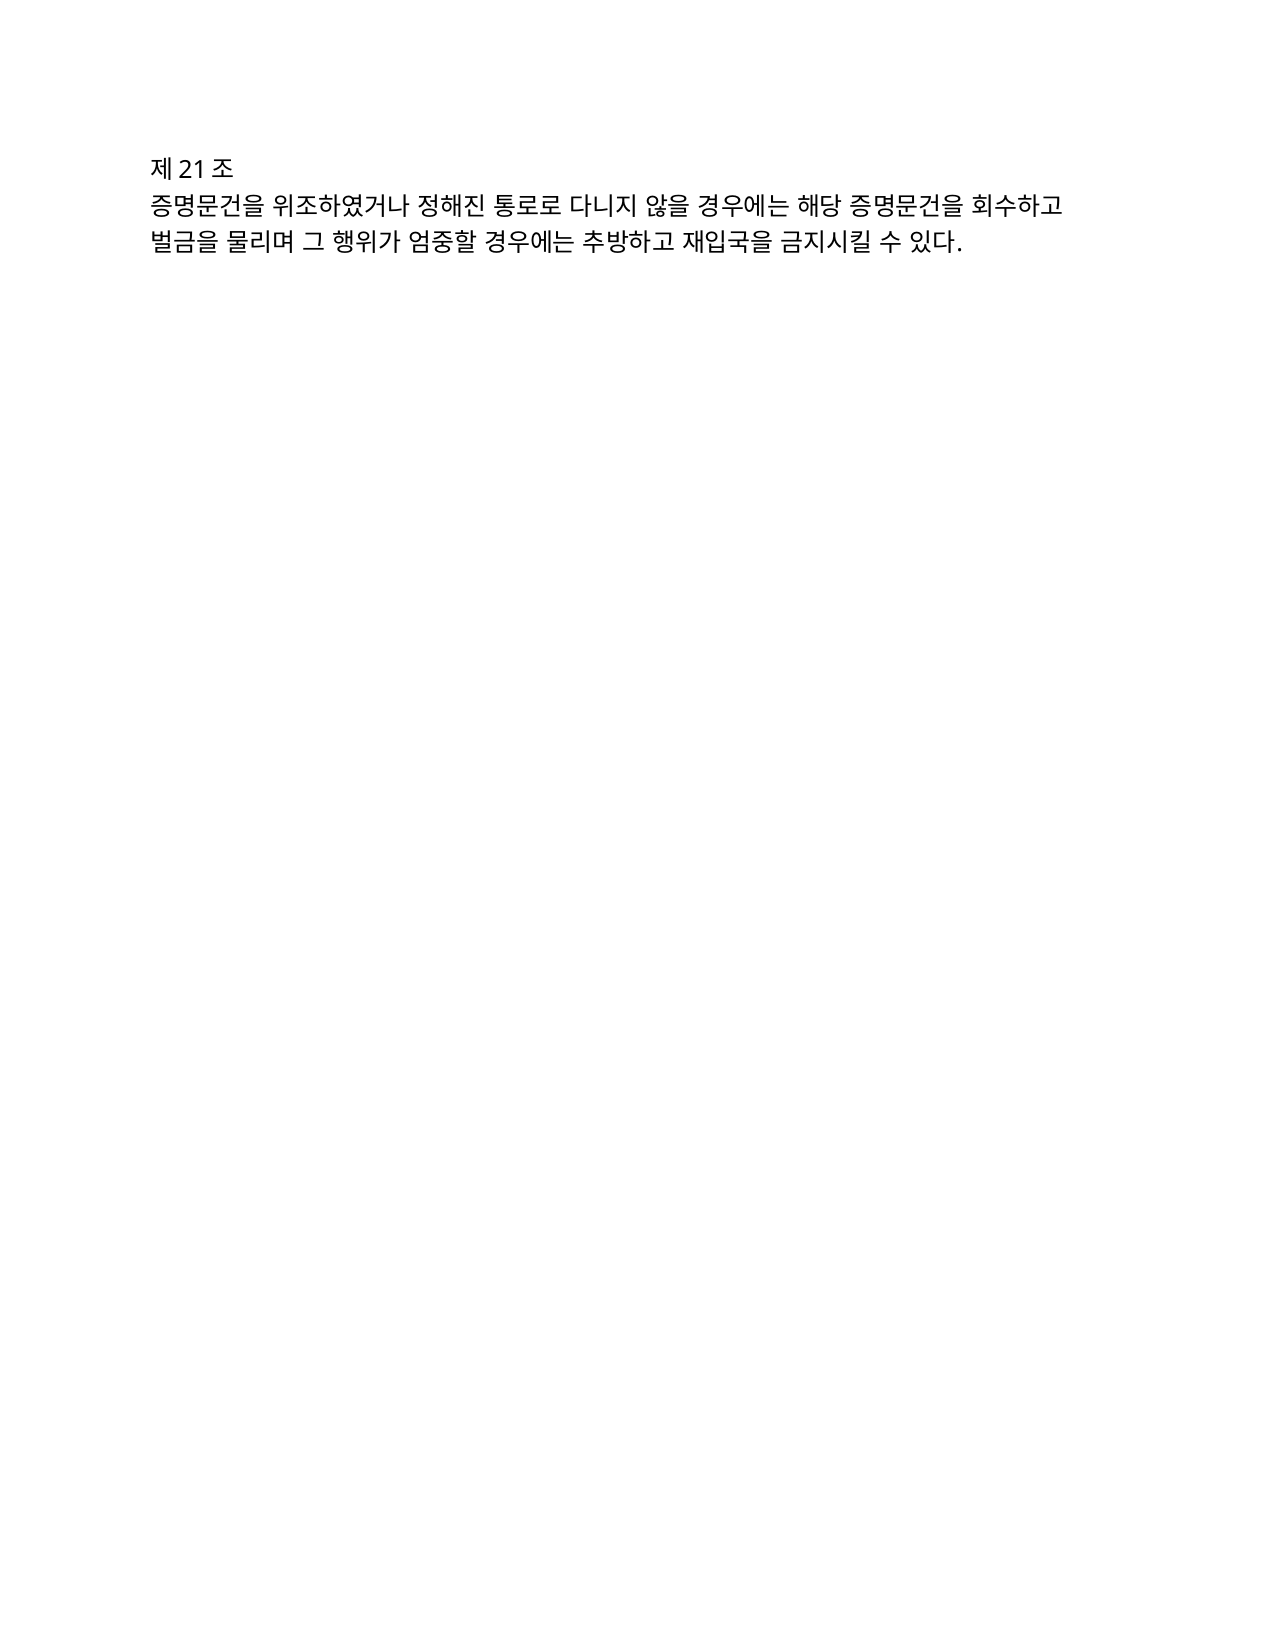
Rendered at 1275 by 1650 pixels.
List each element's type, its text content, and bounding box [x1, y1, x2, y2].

text 제21조 [150, 150, 1125, 186]
text 증명문건을 위조하였거나 정해진 통로로 다니지 않을 경우에는 해당 증명문건을 회수하고 벌금을 물리며 그 행위가 엄중할 경우에는 추방하고 재입국을 금지시킬 수 있다. [150, 186, 1125, 259]
